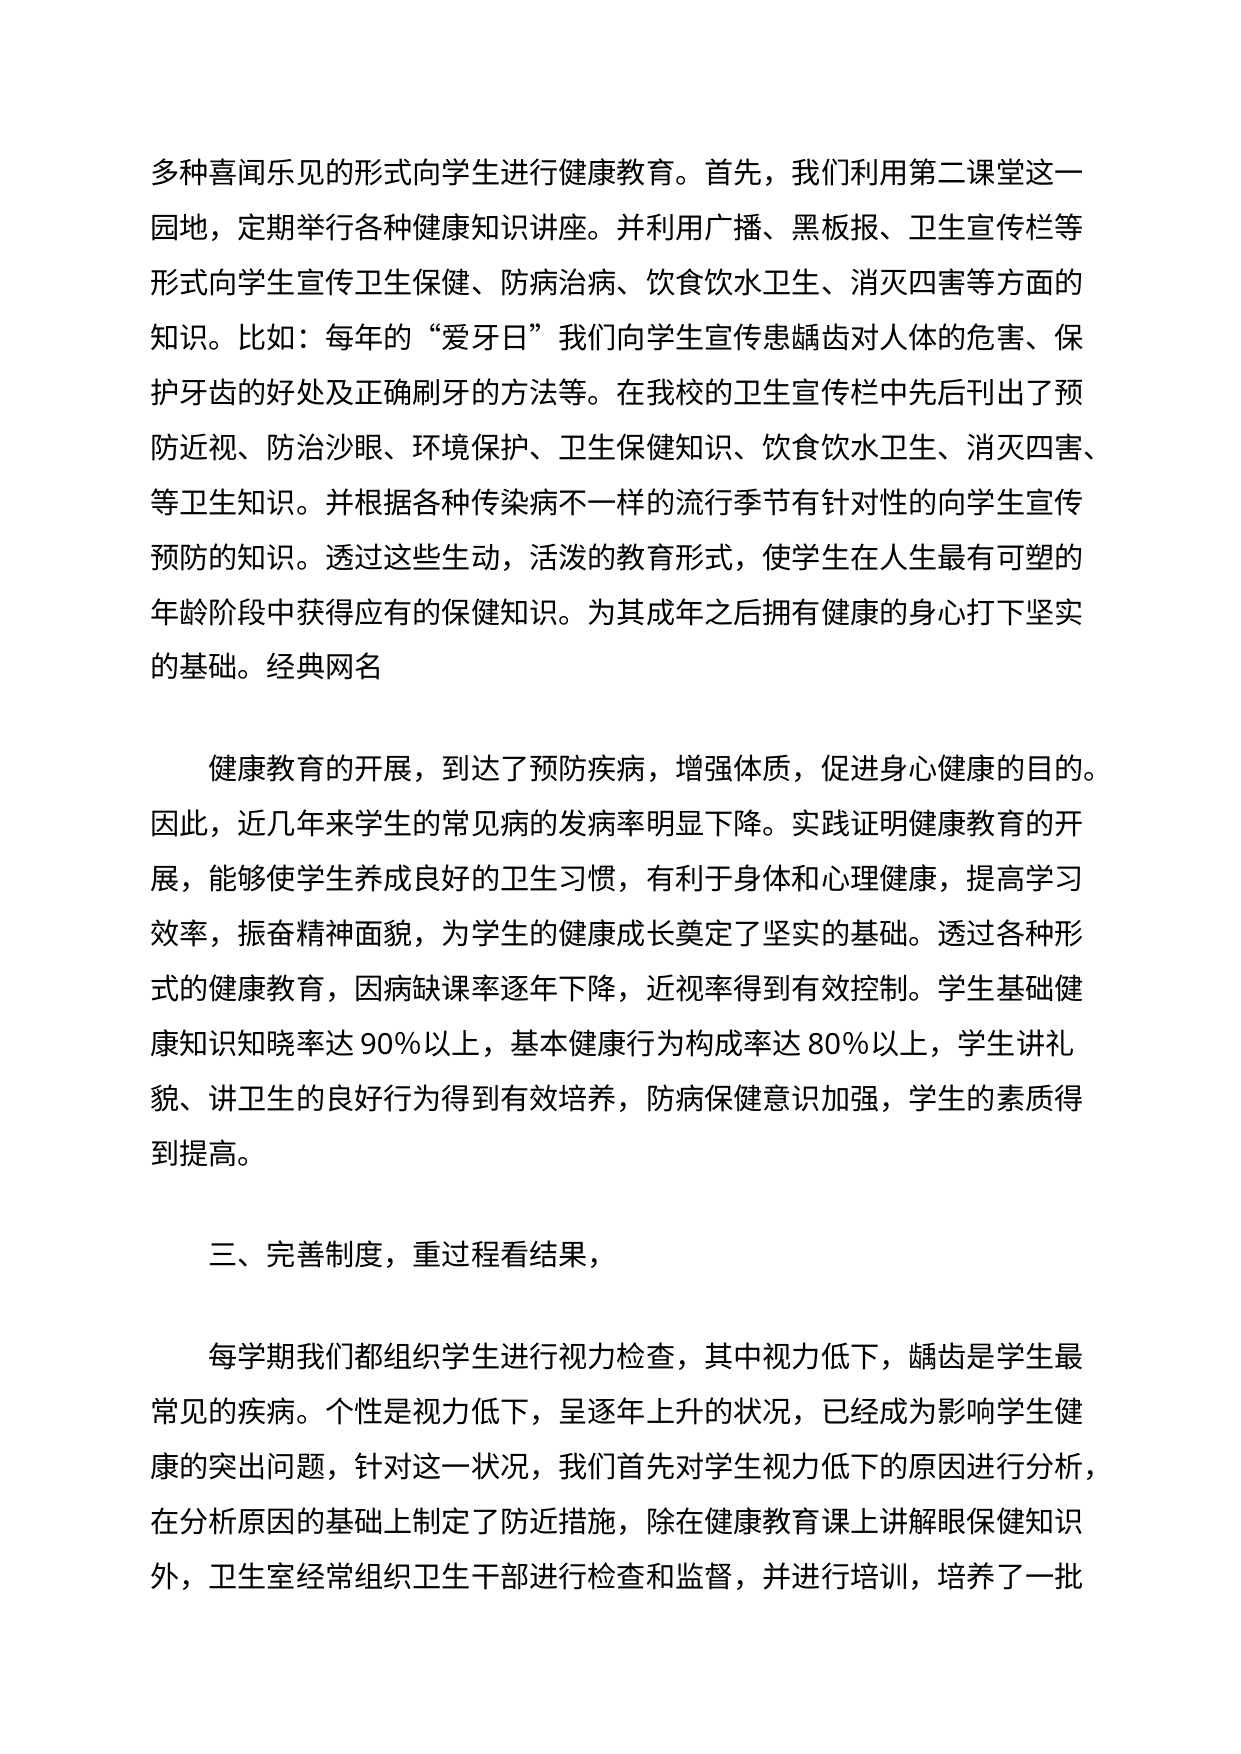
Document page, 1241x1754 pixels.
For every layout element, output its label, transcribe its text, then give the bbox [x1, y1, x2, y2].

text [150, 1334, 1090, 1596]
text 健康教育的开展，到达了预防疾病，增强体质，促进身心健康的目的。因此，近几年来学生的常见病的发病率明显下降。实践证明健康教育的开展，能够使学生养成良好的卫生习惯，有利于身体和心理健康，提高学习效率，振奋精神面貌，为学生的健康成长奠定了坚实的基础。透过各种形式的健康教育，因病缺课率逐年下降，近视率得到有效控制。学生基础健康知识知晓率达90％以上，基本健康行为构成率达80％以上，学生讲礼貌、讲卫生的良好行为得到有效培养，防病保健意识加强，学生的素质得到提高。 [150, 746, 1090, 1172]
text 三、完善制度，重过程看结果， [150, 1232, 1090, 1274]
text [150, 150, 1090, 686]
